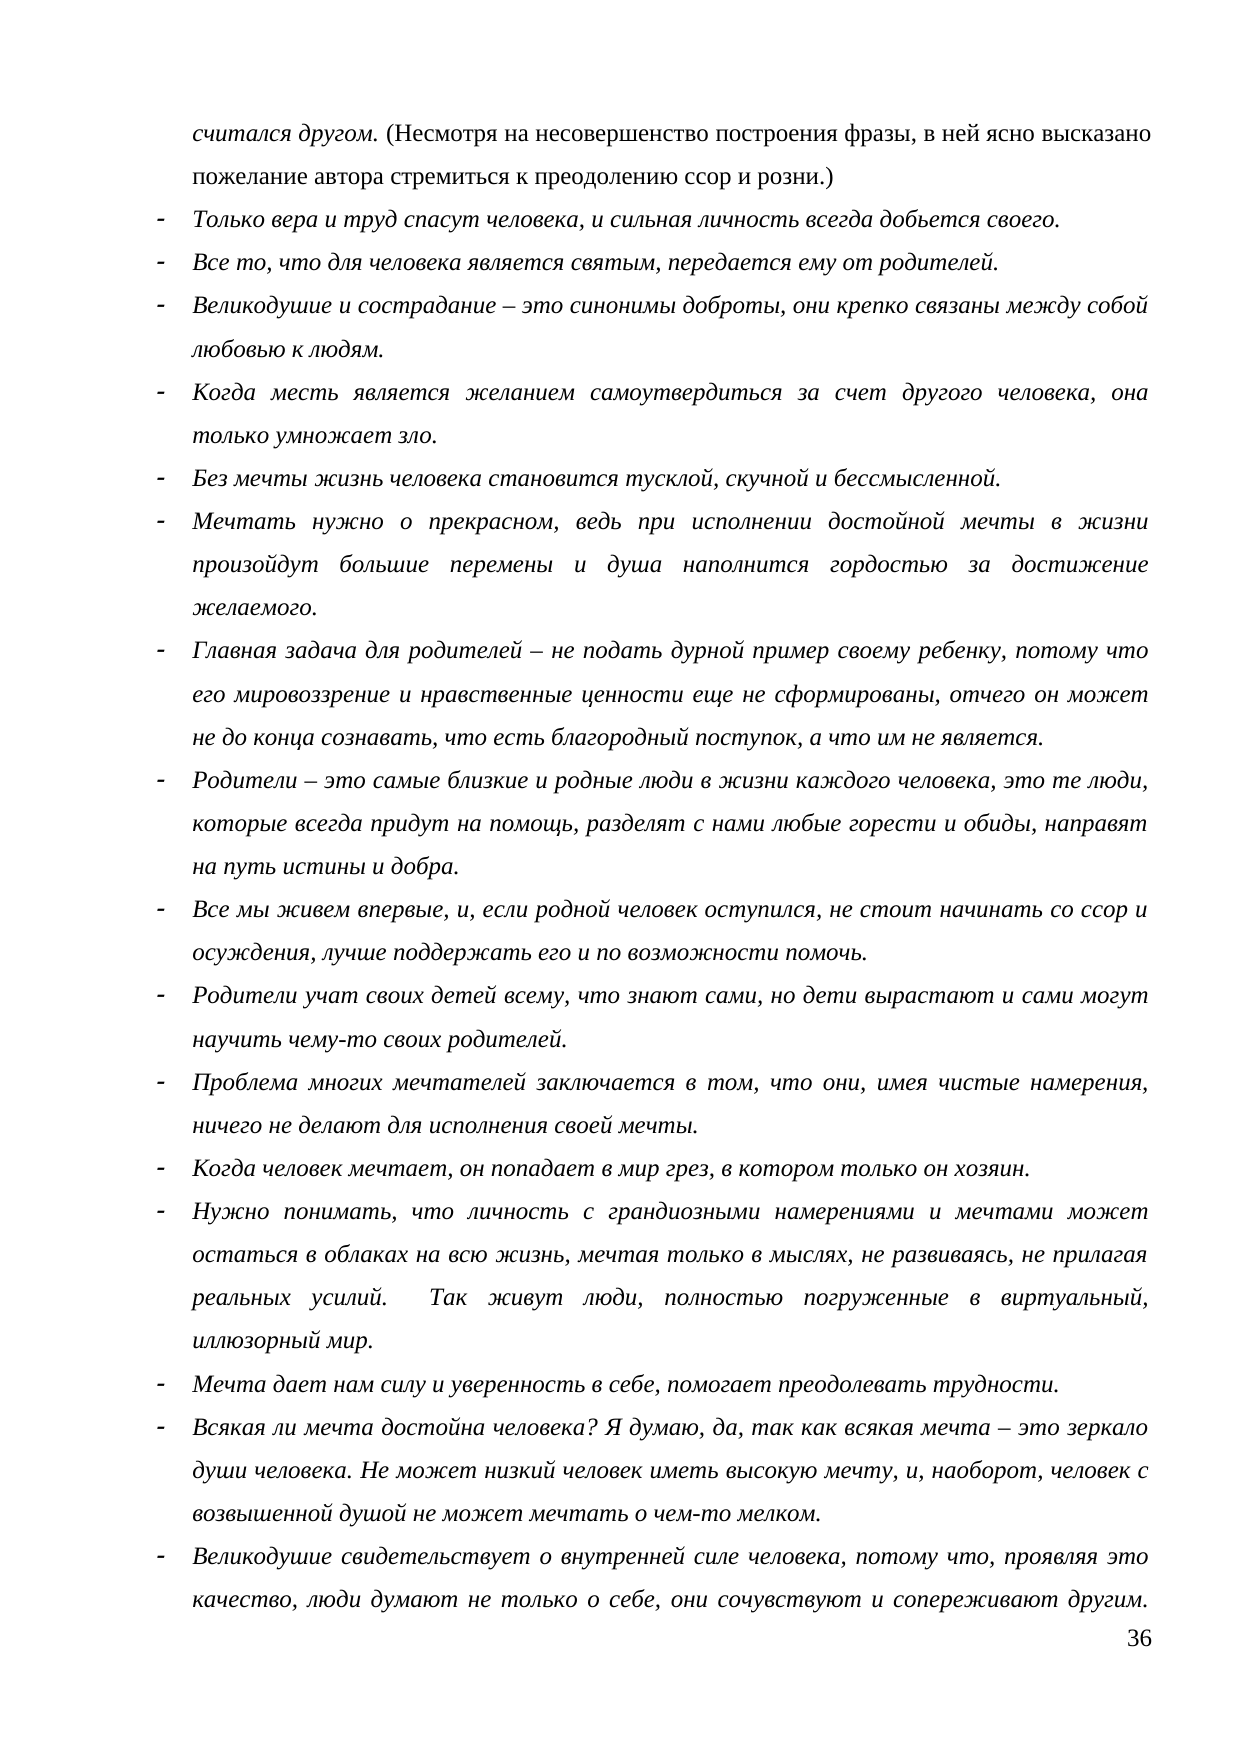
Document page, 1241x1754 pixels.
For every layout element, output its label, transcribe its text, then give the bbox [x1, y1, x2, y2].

list Мечта дает нам силу и уверенность в себе, помогает преодолевать трудности. [154, 1369, 1152, 1397]
list Проблема многих мечтателей заключается в том, что они, имея чистые намерения, ничего не делают для исполнения своей мечты. [154, 1067, 1152, 1139]
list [154, 118, 1152, 190]
list Великодушие и сострадание – это синонимы доброты, они крепко связаны между собой любовью к людям. [154, 291, 1152, 362]
list Всякая ли мечта достойна человека? Я думаю, да, так как всякая мечта – это зеркало души человека. Не может низкий человек иметь высокую мечту, и, наоборот, человек с возвышенной душой не может мечтать о чем-то мелком. [154, 1412, 1152, 1527]
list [154, 1541, 1152, 1613]
list Когда месть является желанием самоутвердиться за счет другого человека, она только умножает зло. [154, 377, 1152, 449]
list Нужно понимать, что личность с грандиозными намерениями и мечтами может остаться в облаках на всю жизнь, мечтая только в мыслях, не развиваясь, не прилагая реальных усилий. Так живут люди, полностью погруженные в виртуальный, иллюзорный мир. [154, 1196, 1152, 1354]
list Все мы живем впервые, и, если родной человек оступился, не стоит начинать со ссор и осуждения, лучше поддержать его и по возможности помочь. [154, 894, 1152, 966]
list Главная задача для родителей – не подать дурной пример своему ребенку, потому что его мировоззрение и нравственные ценности еще не сформированы, отчего он может не до конца сознавать, что есть благородный поступок, а что им не является. [154, 636, 1152, 751]
list Только вера и труд спасут человека, и сильная личность всегда добьется своего. [154, 204, 1152, 233]
list Мечтать нужно о прекрасном, ведь при исполнении достойной мечты в жизни произойдут большие перемены и душа наполнится гордостью за достижение желаемого. [154, 506, 1152, 621]
list Без мечты жизнь человека становится тусклой, скучной и бессмысленной. [154, 463, 1152, 492]
list Когда человек мечтает, он попадает в мир грез, в котором только он хозяин. [154, 1153, 1152, 1182]
list Все то, что для человека является святым, передается ему от родителей. [154, 247, 1152, 276]
list Родители учат своих детей всему, что знают сами, но дети вырастают и сами могут научить чему-то своих родителей. [154, 981, 1152, 1052]
list Родители – это самые близкие и родные люди в жизни каждого человека, это те люди, которые всегда придут на помощь, разделят с нами любые горести и обиды, направят на путь истины и добра. [154, 765, 1152, 880]
